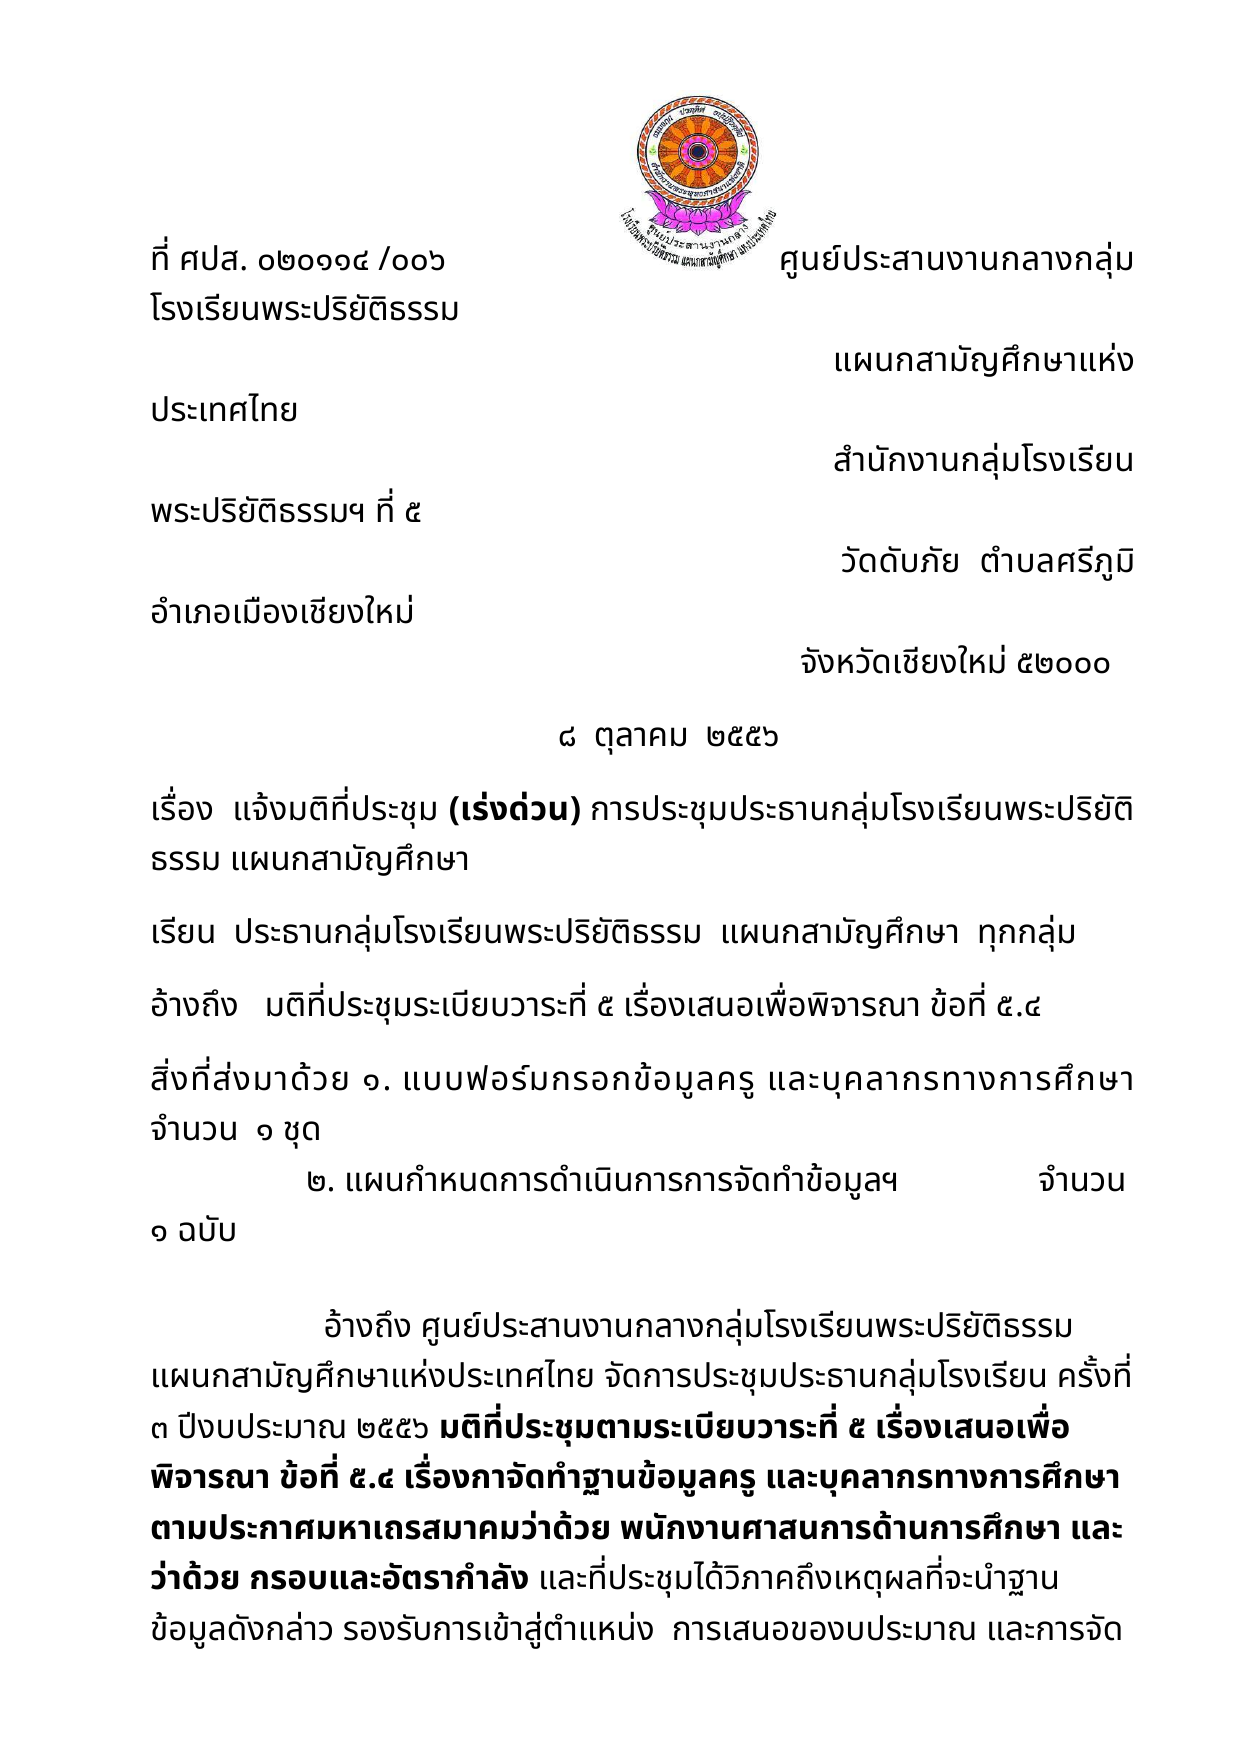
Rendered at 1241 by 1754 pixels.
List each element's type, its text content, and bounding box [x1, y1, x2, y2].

text วัดดับภัย ตำบลศรีภูมิ อำเภอเมืองเชียงใหม่ [150, 537, 1135, 638]
text เรื่อง แจ้งมติที่ประชุม (เร่งด่วน) การประชุมประธานกลุ่มโรงเรียนพระปริยัติธรรม แผนกสามัญศึกษา [150, 784, 1135, 885]
text สำนักงานกลุ่มโรงเรียนพระปริยัติธรรมฯ ที่ ๕ [150, 436, 1135, 537]
subtitle เรียน ประธานกลุ่มโรงเรียนพระปริยัติธรรม แผนกสามัญศึกษา ทุกกลุ่ม [150, 908, 1135, 958]
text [150, 1302, 1135, 1655]
text แผนกสามัญศึกษาแห่งประเทศไทย [150, 336, 1135, 436]
subtitle สิ่งที่ส่งมาด้วย ๑. แบบฟอร์มกรอกข้อมูลครู และบุคลากรทางการศึกษา จำนวน ๑ ชุด [150, 1054, 1135, 1156]
text จังหวัดเชียงใหม่ ๕๒๐๐๐ [150, 638, 1135, 688]
text ๒. แผนกำหนดการดำเนินการการจัดทำข้อมูลฯ จำนวน ๑ ฉบับ [150, 1156, 1135, 1257]
text ๘ ตุลาคม ๒๕๕๖ [150, 711, 1135, 762]
subtitle อ้างถึง มติที่ประชุมระเบียบวาระที่ ๕ เรื่องเสนอเพื่อพิจารณา ข้อที่ ๕.๔ [150, 981, 1135, 1032]
text ที่ ศปส. ๐๒๐๑๑๔ /๐๐๖ ศูนย์ประสานงานกลางกลุ่มโรงเรียนพระปริยัติธรรม [150, 90, 1135, 336]
picture [618, 90, 779, 271]
